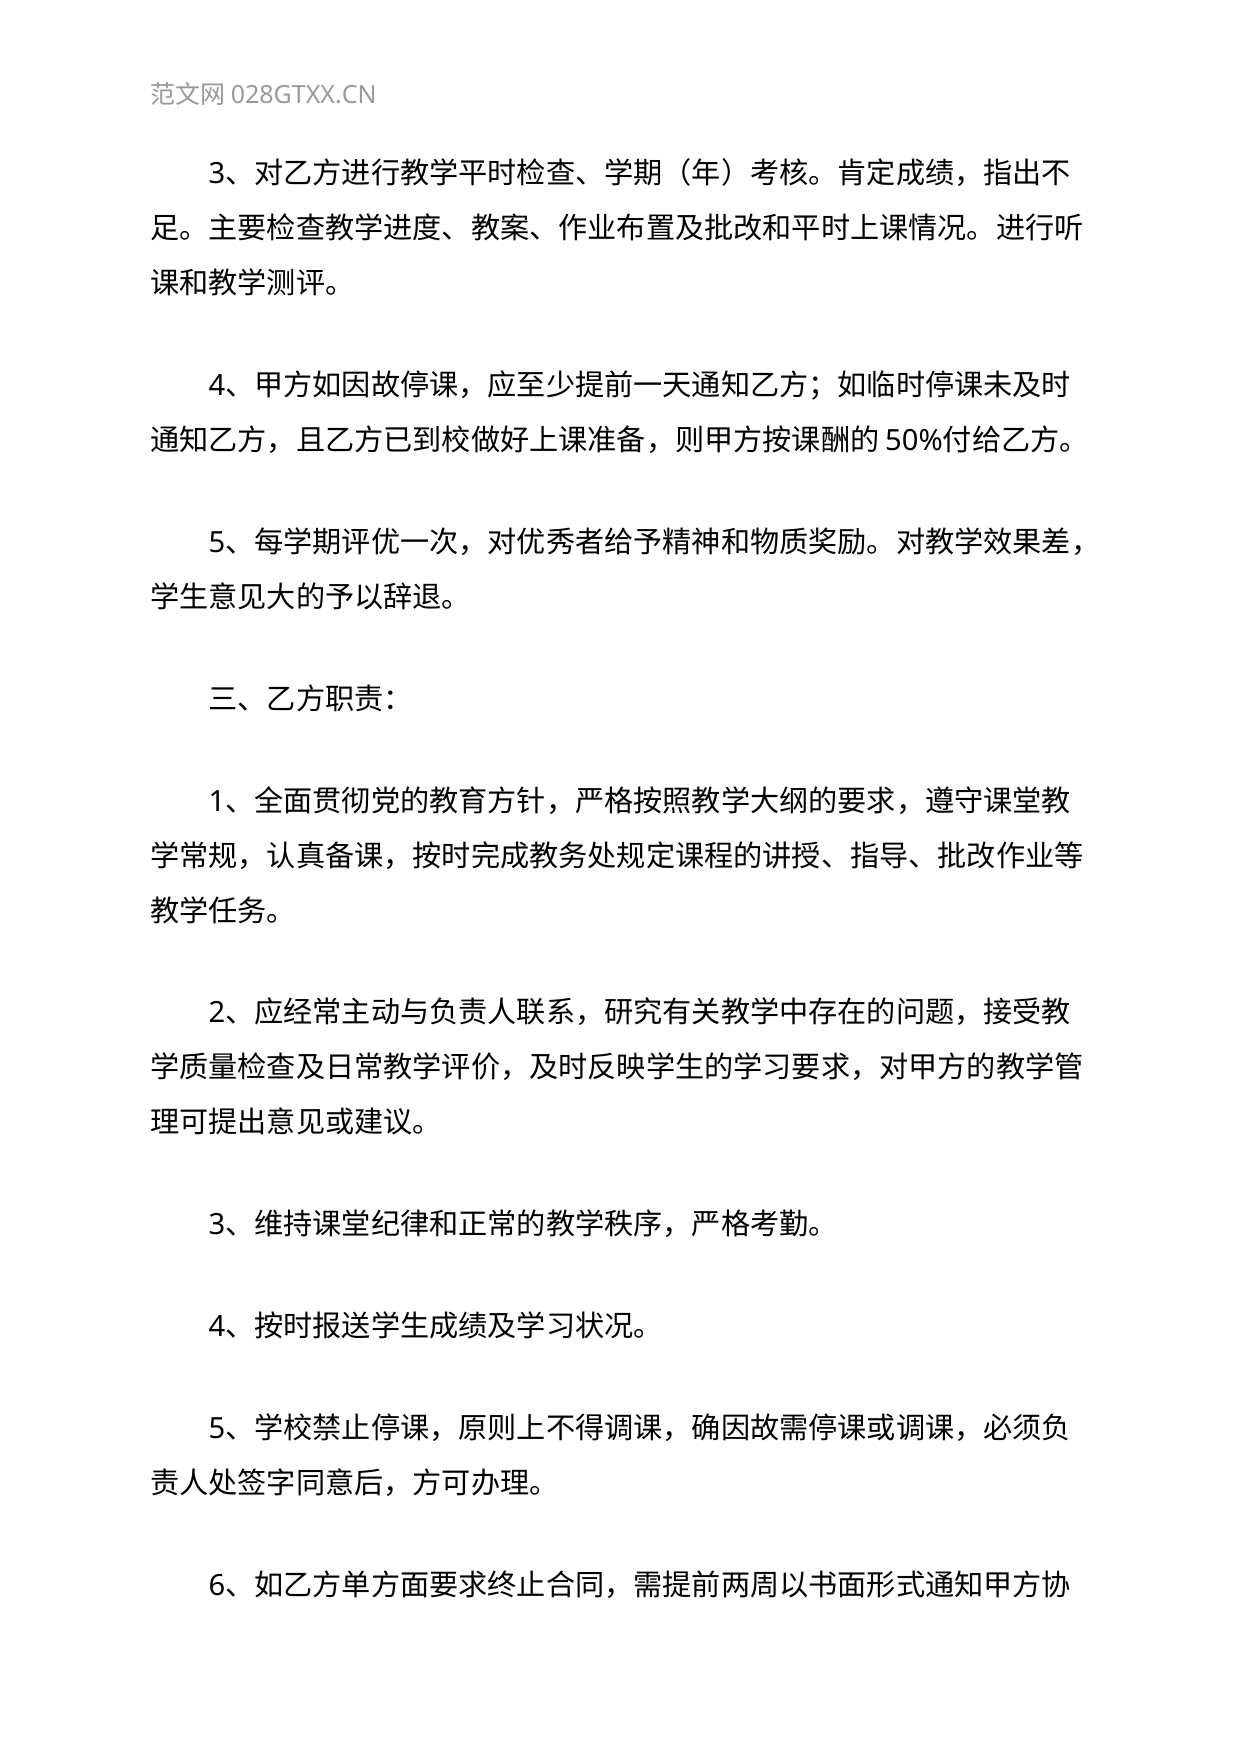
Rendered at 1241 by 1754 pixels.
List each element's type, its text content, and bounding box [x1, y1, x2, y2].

text 三、乙方职责： [150, 675, 1090, 718]
text 3、维持课堂纪律和正常的教学秩序，严格考勤。 [150, 1201, 1090, 1243]
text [150, 1561, 1090, 1604]
text 4、按时报送学生成绩及学习状况。 [150, 1302, 1090, 1345]
text 2、应经常主动与负责人联系，研究有关教学中存在的问题，接受教学质量检查及日常教学评价，及时反映学生的学习要求，对甲方的教学管理可提出意见或建议。 [150, 989, 1090, 1141]
text 1、全面贯彻党的教育方针，严格按照教学大纲的要求，遵守课堂教学常规，认真备课，按时完成教务处规定课程的讲授、指导、批改作业等教学任务。 [150, 777, 1090, 929]
text 5、每学期评优一次，对优秀者给予精神和物质奖励。对教学效果差，学生意见大的予以辞退。 [150, 519, 1090, 616]
text 4、甲方如因故停课，应至少提前一天通知乙方；如临时停课未及时通知乙方，且乙方已到校做好上课准备，则甲方按课酬的50%付给乙方。 [150, 362, 1090, 459]
text 3、对乙方进行教学平时检查、学期（年）考核。肯定成绩，指出不足。主要检查教学进度、教案、作业布置及批改和平时上课情况。进行听课和教学测评。 [150, 150, 1090, 302]
text 5、学校禁止停课，原则上不得调课，确因故需停课或调课，必须负责人处签字同意后，方可办理。 [150, 1404, 1090, 1502]
